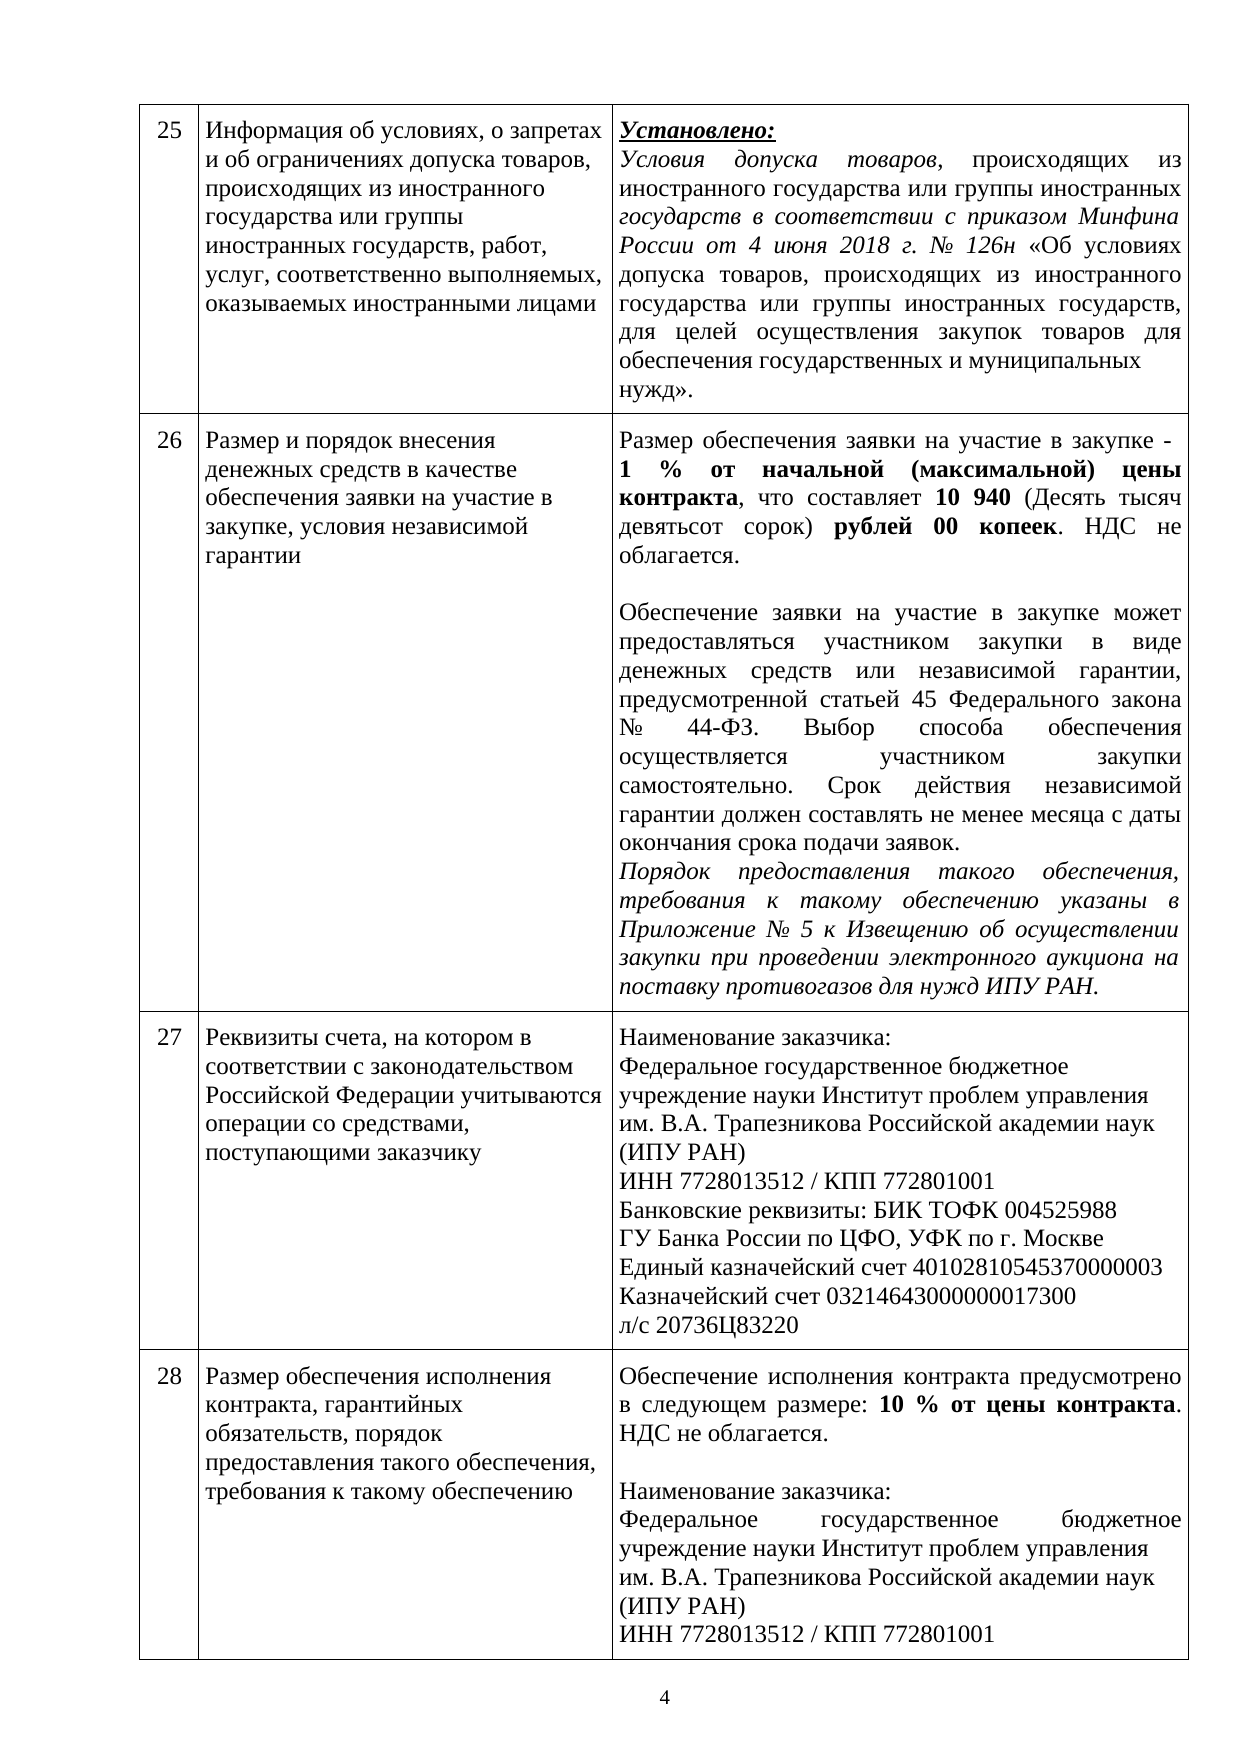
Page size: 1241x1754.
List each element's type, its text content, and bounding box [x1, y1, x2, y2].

table_cell 28 [140, 1350, 198, 1659]
table_cell Наименование заказчика: Федеральное государственное бюджетное учреждение науки Институт проблем управления им. В.А. Трапезникова Российской академии наук (ИПУ РАН) ИНН 7728013512 / КПП 772801001 Банковские реквизиты: БИК ТОФК 004525988 ГУ Банка России по ЦФО, УФК по г. Москве Единый казначейский счет 40102810545370000003 Казначейский счет 03214643000000017300 л/с 20736Ц83220 [613, 1012, 1188, 1349]
table_cell Установлено: Условия допуска товаров, происходящих из иностранного государства или группы иностранных государств в соответствии с приказом Минфина России от 4 июня 2018 г. № 126н «Об условиях допуска товаров, происходящих из иностранного государства или группы иностранных государств, для целей осуществления закупок товаров для обеспечения государственных и муниципальных нужд». [613, 105, 1188, 413]
table_cell 27 [140, 1012, 198, 1349]
table_cell 26 [140, 414, 198, 1011]
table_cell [199, 1350, 612, 1659]
table_cell Размер обеспечения заявки на участие в закупке - 1 % от начальной (максимальной) цены контракта, что составляет 10 940 (Десять тысяч девятьсот сорок) рублей 00 копеек. НДС не облагается. Обеспечение заявки на участие в закупке может предоставляться участником закупки в виде денежных средств или независимой гарантии, предусмотренной статьей 45 Федерального закона № 44-ФЗ. Выбор способа обеспечения осуществляется участником закупки самостоятельно. Срок действия независимой гарантии должен составлять не менее месяца с даты окончания срока подачи заявок. Порядок предоставления такого обеспечения, требования к такому обеспечению указаны в Приложение № 5 к Извещению об осуществлении закупки при проведении электронного аукциона на поставку противогазов для нужд ИПУ РАН. [613, 414, 1188, 1011]
table_cell Размер и порядок внесения денежных средств в качестве обеспечения заявки на участие в закупке, условия независимой гарантии [199, 414, 612, 1011]
table_cell Реквизиты счета, на котором в соответствии с законодательством Российской Федерации учитываются операции со средствами, поступающими заказчику [199, 1012, 612, 1349]
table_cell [613, 1350, 1188, 1659]
table_cell Информация об условиях, о запретах и об ограничениях допуска товаров, происходящих из иностранного государства или группы иностранных государств, работ, услуг, соответственно выполняемых, оказываемых иностранными лицами [199, 105, 612, 413]
table_cell 25 [140, 105, 198, 413]
